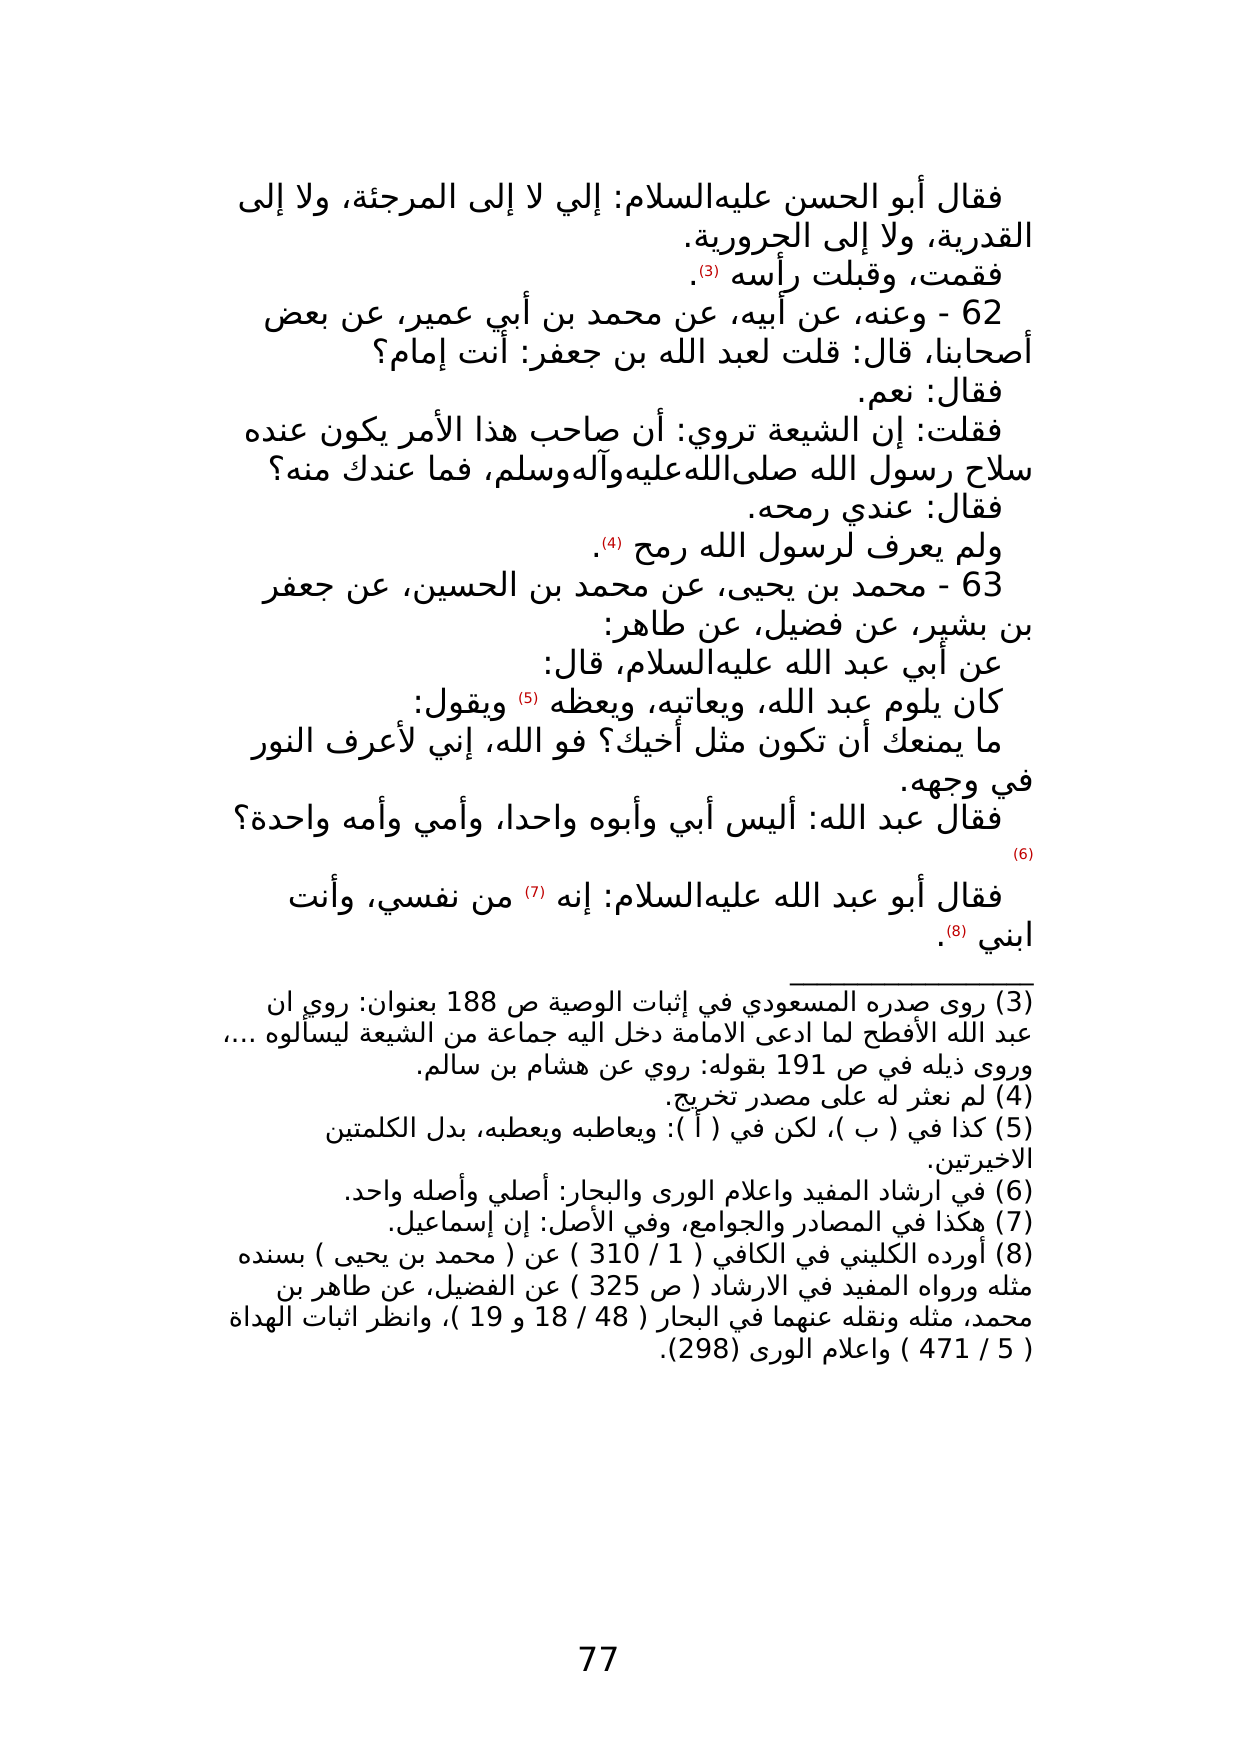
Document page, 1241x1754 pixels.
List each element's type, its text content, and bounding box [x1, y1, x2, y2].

text عن أبي عبد الله عليه‌السلام، قال: [222, 643, 1033, 682]
text فقال أبو الحسن عليه‌السلام: إلي لا إلى المرجئة، ولا إلى القدرية، ولا إلى الحرورية. [222, 177, 1033, 255]
text فقال: عندي رمحه. [222, 488, 1033, 527]
text كان يلوم عبد الله، ويعاتبه، ويعظه (5) ويقول: [222, 682, 1033, 721]
text فقال أبو عبد الله عليه‌السلام: إنه (7) من نفسي، وأنت ابني (8). [222, 877, 1033, 954]
text (3) روى صدره المسعودي في إثبات الوصية ص 188 بعنوان: روي ان عبد الله الأفطح لما ادعى الامامة دخل اليه جماعة من الشيعة ليسألوه ...، وروى ذيله في ص 191 بقوله: روي عن هشام بن سالم. [222, 986, 1033, 1081]
text فقمت، وقبلت رأسه (3). [222, 255, 1033, 294]
text 62 - وعنه، عن أبيه، عن محمد بن أبي عمير، عن بعض أصحابنا، قال: قلت لعبد الله بن جعفر: أنت إمام؟ [222, 294, 1033, 371]
text ولم يعرف لرسول الله رمح (4). [222, 527, 1033, 566]
text 63 - محمد بن يحيى، عن محمد بن الحسين، عن جعفر بن بشير، عن فضيل، عن طاهر: [222, 566, 1033, 643]
text (8) أورده الكليني في الكافي ( 1 / 310 ) عن ( محمد بن يحيى ) بسنده مثله ورواه المفيد في الارشاد ( ص 325 ) عن الفضيل، عن طاهر بن محمد، مثله ونقله عنهما في البحار ( 48 / 18 و 19 )، وانظر اثبات الهداة ( 5 / 471 ) واعلام الورى (298). [222, 1238, 1033, 1364]
text __________________ [222, 954, 1033, 986]
text فقال: نعم. [222, 371, 1033, 410]
text (7) هكذا في المصادر والجوامع، وفي الأصل: إن إسماعيل. [222, 1207, 1033, 1238]
text (6) في ارشاد المفيد واعلام الورى والبحار: أصلي وأصله واحد. [222, 1175, 1033, 1207]
text (5) كذا في ( ب )، لكن في ( أ ): ويعاطبه ويعطبه، بدل الكلمتين الاخيرتين. [222, 1112, 1033, 1175]
text ما يمنعك أن تكون مثل أخيك؟ فو الله، إني لأعرف النور في وجهه. [222, 721, 1033, 799]
text فقلت: إن الشيعة تروي: أن صاحب هذا الأمر يكون عنده سلاح رسول الله صلى‌الله‌عليه‌وآله‌وسلم، فما عندك منه؟ [222, 410, 1033, 488]
text (4) لم نعثر له على مصدر تخريج. [222, 1081, 1033, 1112]
text فقال عبد الله: أليس أبي وأبوه واحدا، وأمي وأمه واحدة؟ (6) [222, 799, 1033, 877]
